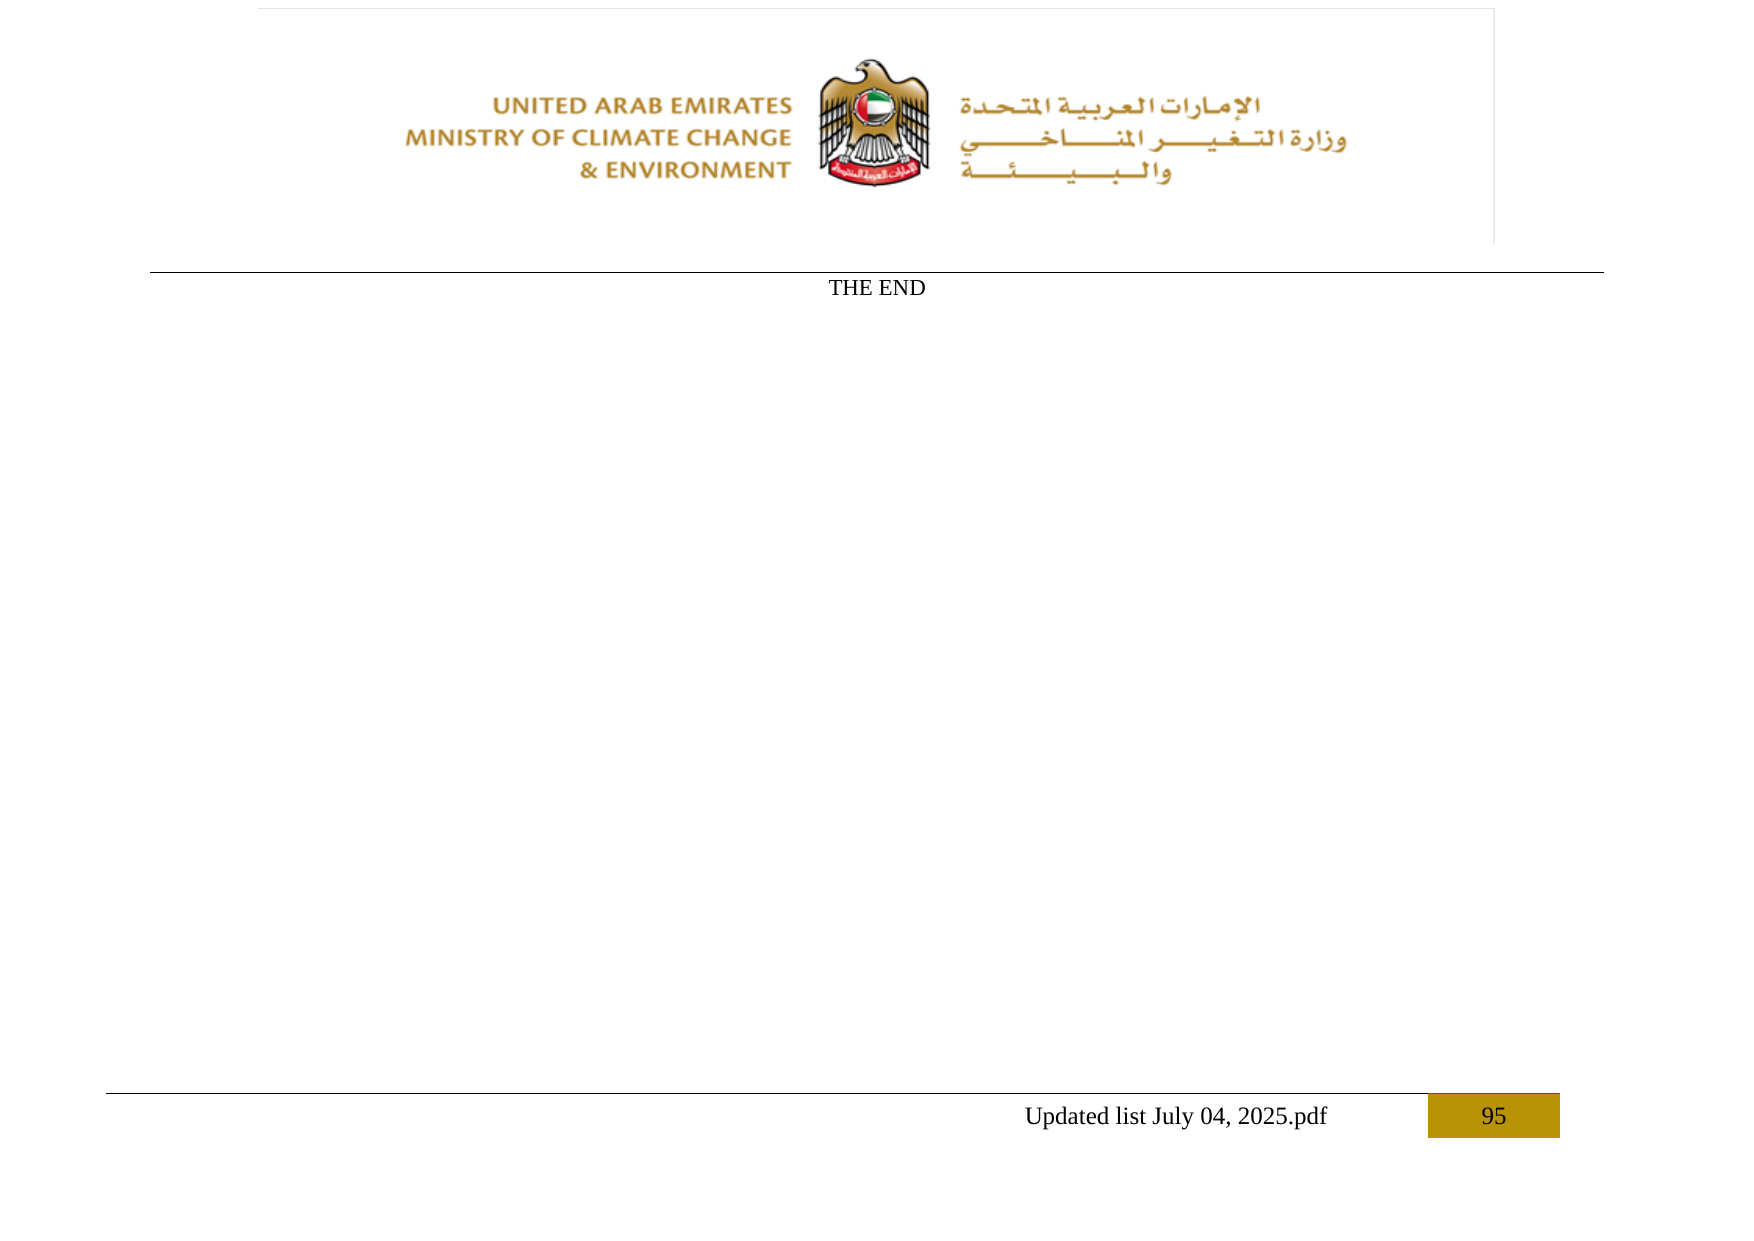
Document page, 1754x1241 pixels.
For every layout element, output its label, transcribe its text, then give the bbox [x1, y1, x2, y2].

text THE END [150, 273, 1604, 300]
picture [258, 7, 1496, 244]
